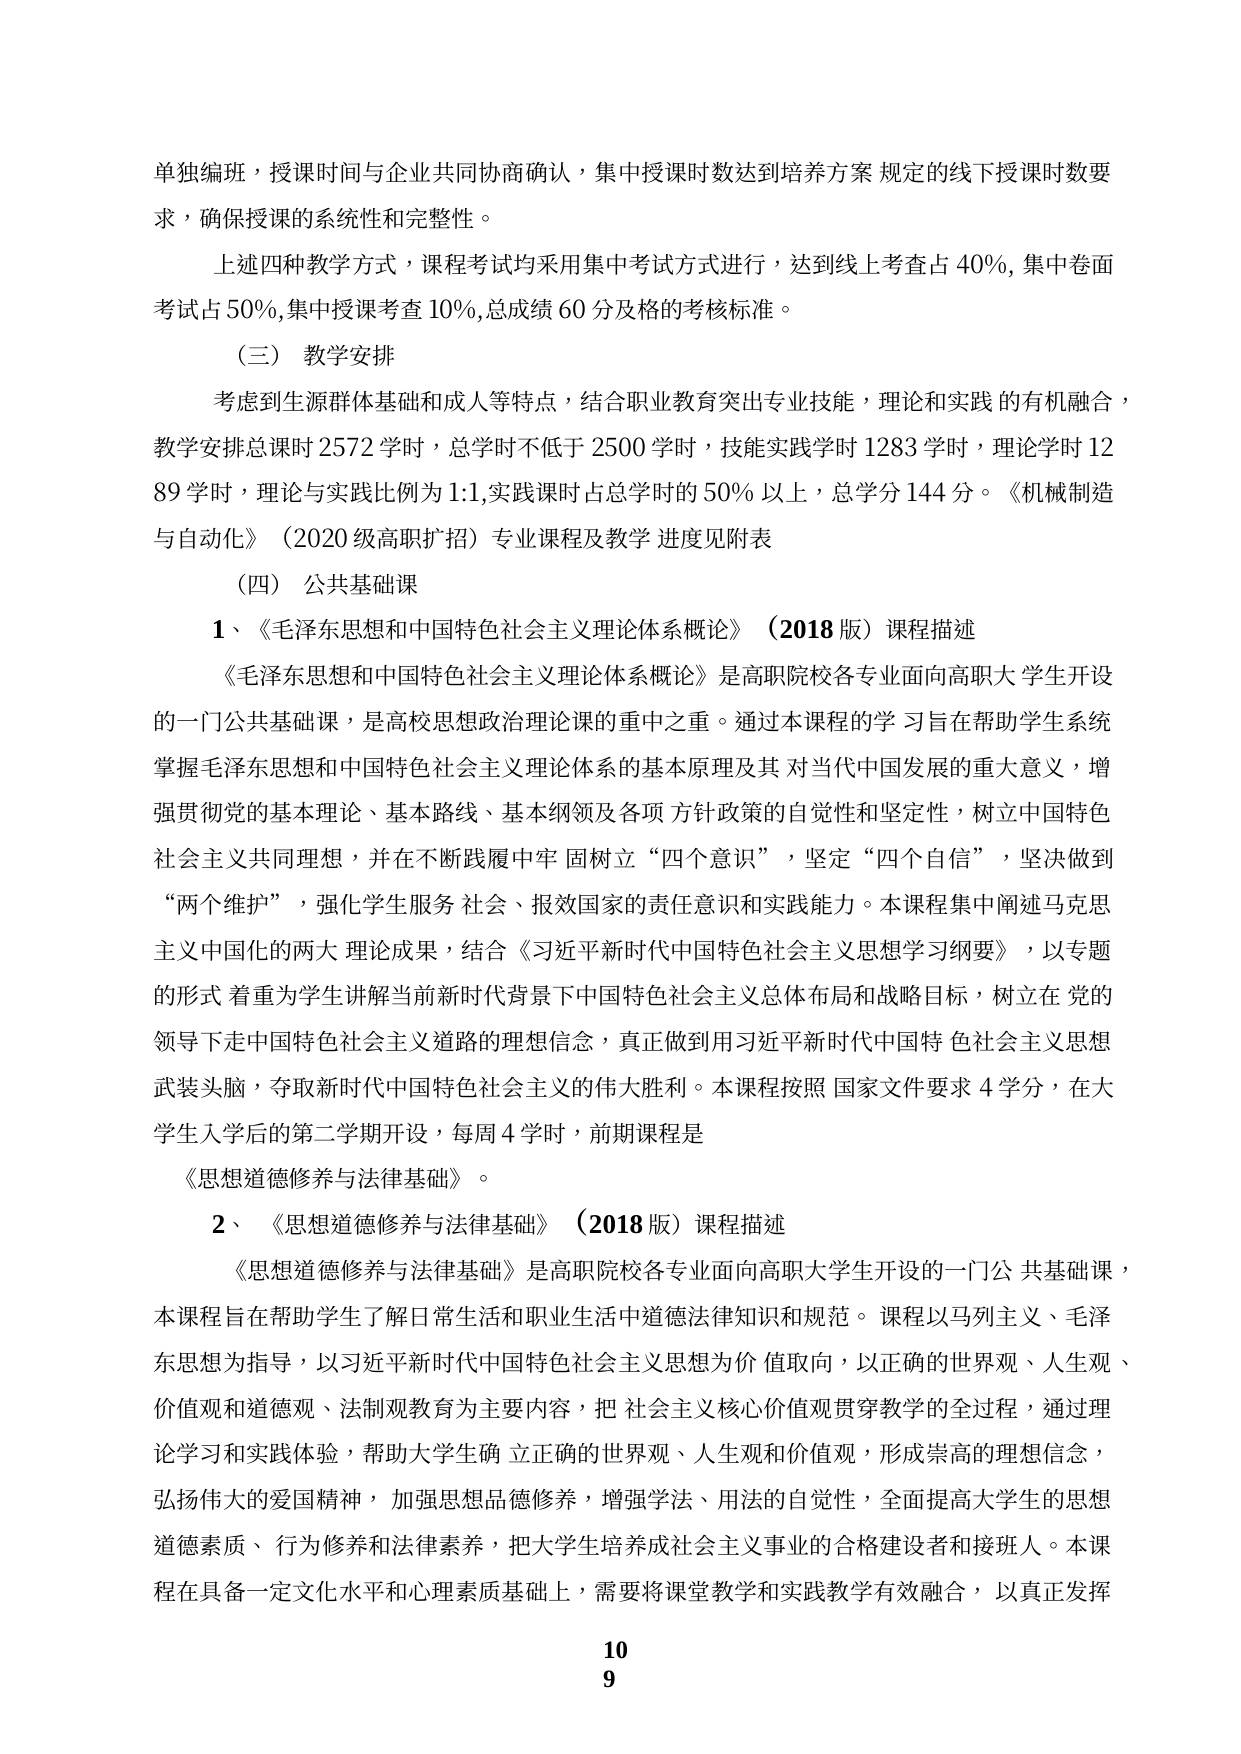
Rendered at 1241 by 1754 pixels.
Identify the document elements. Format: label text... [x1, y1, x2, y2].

text 《毛泽东思想和中国特色社会主义理论体系概论》是高职院校各专业面向高职大 学生开设的一门公共基础课，是高校思想政治理论课的重中之重。通过本课程的学 习旨在帮助学生系统掌握毛泽东思想和中国特色社会主义理论体系的基本原理及其 对当代中国发展的重大意义，增强贯彻党的基本理论、基本路线、基本纲领及各项 方针政策的自觉性和坚定性，树立中国特色社会主义共同理想，并在不断践履中牢 固树立“四个意识”，坚定“四个自信”，坚决做到“两个维护”，强化学生服务 社会、报效国家的责任意识和实践能力。本课程集中阐述马克思主义中国化的两大 理论成果，结合《习近平新时代中国特色社会主义思想学习纲要》，以专题的形式 着重为学生讲解当前新时代背景下中国特色社会主义总体布局和战略目标，树立在 党的领导下走中国特色社会主义道路的理想信念，真正做到用习近平新时代中国特 色社会主义思想武装头脑，夺取新时代中国特色社会主义的伟大胜利。本课程按照 国家文件要求4学分，在大学生入学后的第二学期开设，每周4学时，前期课程是 [153, 648, 1114, 1151]
text （四） 公共基础课 [153, 557, 1114, 602]
text 2、 《思想道德修养与法律基础》（2018版）课程描述 [153, 1197, 1114, 1243]
text 1、《毛泽东思想和中国特色社会主义理论体系概论》（2018版）课程描述 [153, 602, 1114, 648]
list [153, 145, 1114, 237]
text 考虑到生源群体基础和成人等特点，结合职业教育突出专业技能，理论和实践 的有机融合，教学安排总课时2572学时，总学时不低于2500学时，技能实践学时 1283学时，理论学时1289学时，理论与实践比例为1:1,实践课时占总学时的50% 以上，总学分144分。《机械制造与自动化》（2020级高职扩招）专业课程及教学 进度见附表 [153, 374, 1114, 557]
text 上述四种教学方式，课程考试均釆用集中考试方式进行，达到线上考査占40%, 集中卷面考试占50%,集中授课考查10%,总成绩60分及格的考核标准。 [153, 237, 1114, 328]
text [153, 1243, 1114, 1609]
text （三） 教学安排 [153, 328, 1114, 374]
text 《思想道德修养与法律基础》。 [153, 1151, 1114, 1197]
